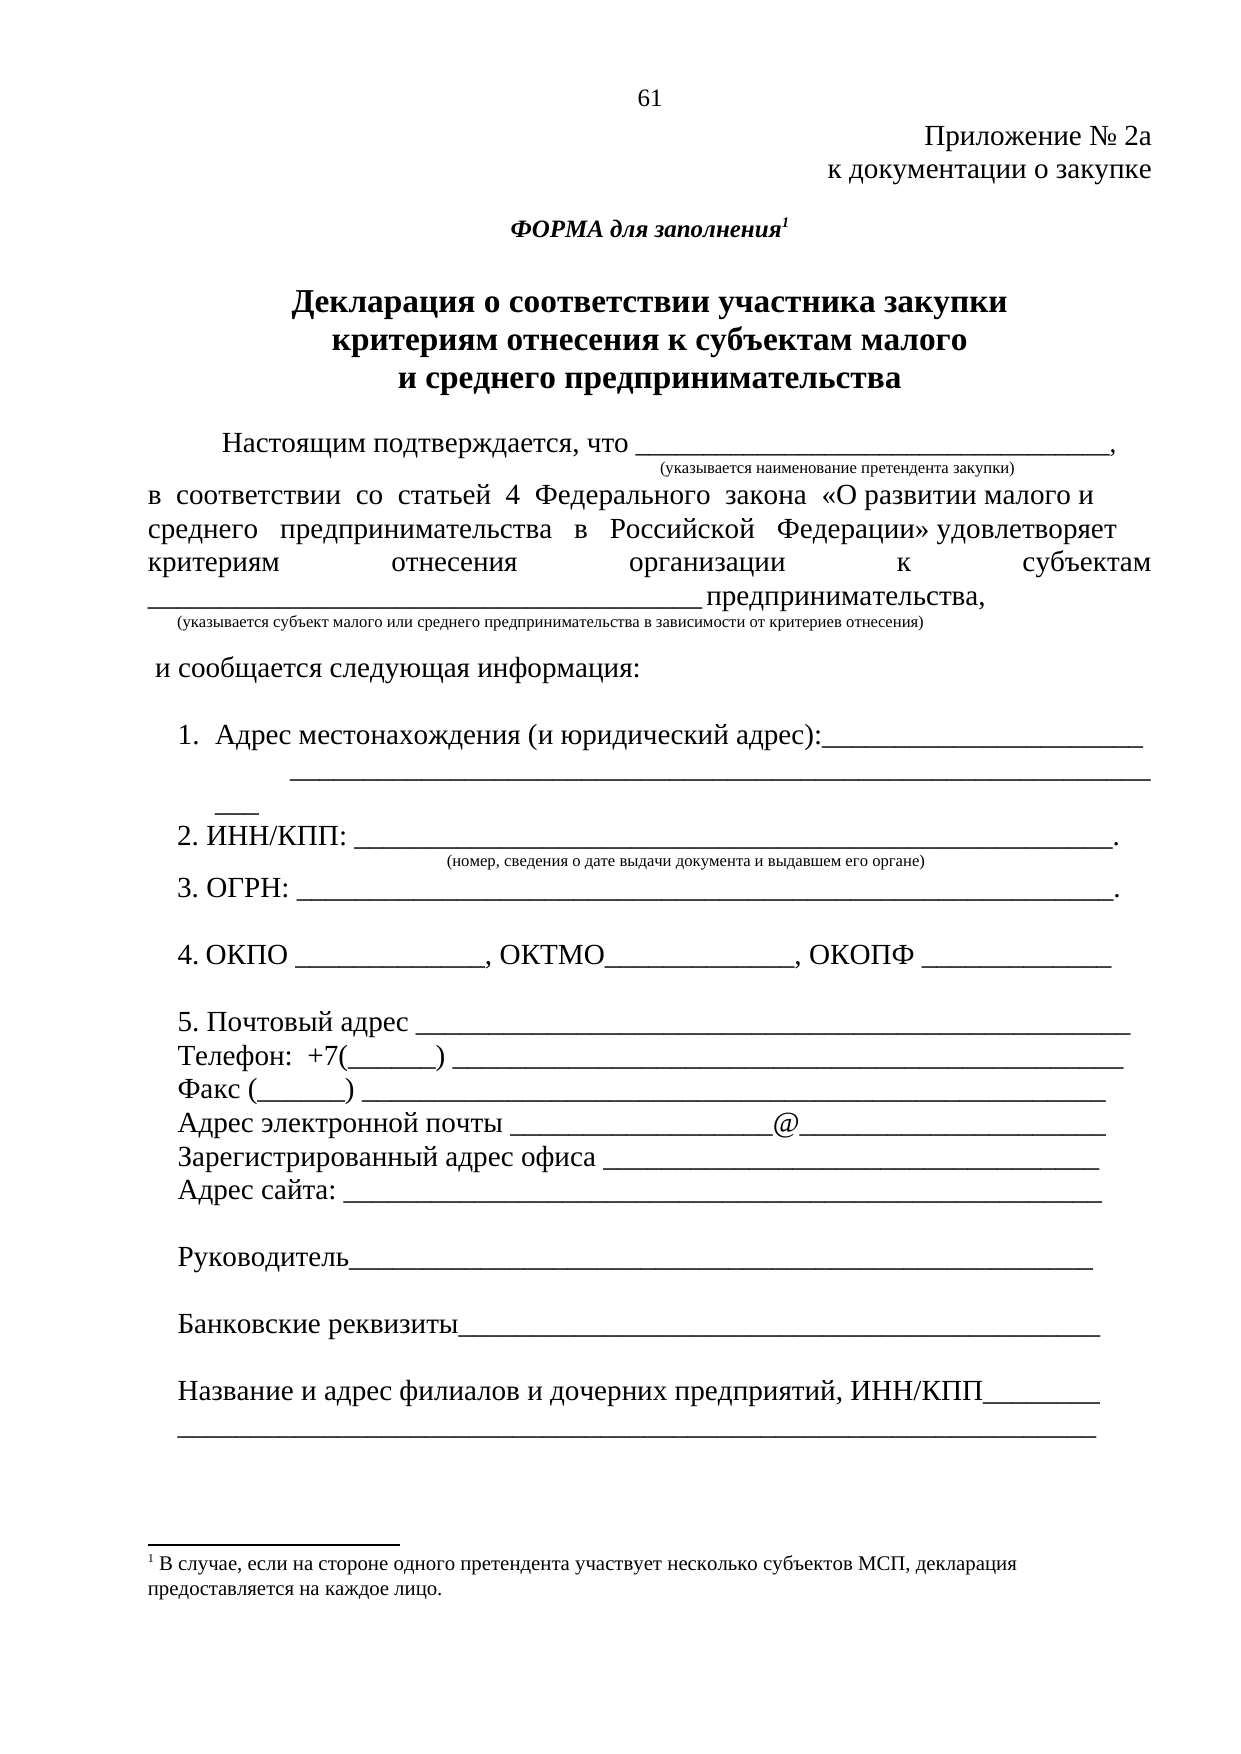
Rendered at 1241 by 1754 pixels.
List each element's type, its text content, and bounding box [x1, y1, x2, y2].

text Декларация о соответствии участника закупки [148, 281, 1152, 319]
list ______________________________________________________________ [215, 751, 1152, 818]
text 4. ОКПО _____________, ОКТМО_____________, ОКОПФ _____________ [148, 937, 1152, 971]
text к документации о закупке [148, 152, 1152, 185]
list Адрес местонахождения (и юридический адрес):______________________ [177, 717, 1152, 751]
text 3. ОГРН: ________________________________________________________. [148, 870, 1152, 904]
text (указывается субъект малого или среднего предпринимательства в зависимости от критериев отнесения) [148, 612, 1152, 631]
text критериям отнесения к субъектам малого [148, 319, 1152, 358]
text ФОРМА для заполнения [148, 214, 1152, 243]
text _______________________________________________________________ [148, 1407, 1152, 1441]
text (номер, сведения о дате выдачи документа и выдавшем его органе) [148, 851, 1152, 870]
text Адрес сайта: ____________________________________________________ [148, 1172, 1152, 1206]
text Адрес электронной почты __________________@_____________________ [148, 1105, 1152, 1139]
text Настоящим подтверждается, что ___________________________________, [148, 425, 1152, 458]
text Банковские реквизиты____________________________________________ [148, 1306, 1152, 1340]
text в соответствии со статьей 4 Федерального закона «О развитии малого и [148, 477, 1152, 511]
text 2. ИНН/КПП: ____________________________________________________. [148, 818, 1152, 851]
text Телефон: +7(______) ______________________________________________ [148, 1038, 1152, 1072]
text среднего предпринимательства в Российской Федерации» удовлетворяет [148, 511, 1152, 544]
text 5. Почтовый адрес _________________________________________________ [148, 1004, 1152, 1038]
text Зарегистрированный адрес офиса __________________________________ [148, 1139, 1152, 1172]
text Приложение № 2а [148, 118, 1152, 152]
text (указывается наименование претендента закупки) [295, 458, 1152, 477]
text Название и адрес филиалов и дочерних предприятий, ИНН/КПП________ [148, 1373, 1152, 1407]
text и сообщается следующая информация: [148, 650, 1152, 683]
text Факс (______) ___________________________________________________ [148, 1072, 1152, 1105]
text критериям отнесения организации к субъектам ______________________________________ предпринимательства, [148, 544, 1152, 612]
text и среднего предпринимательства [148, 358, 1152, 396]
text Руководитель___________________________________________________ [148, 1239, 1152, 1273]
